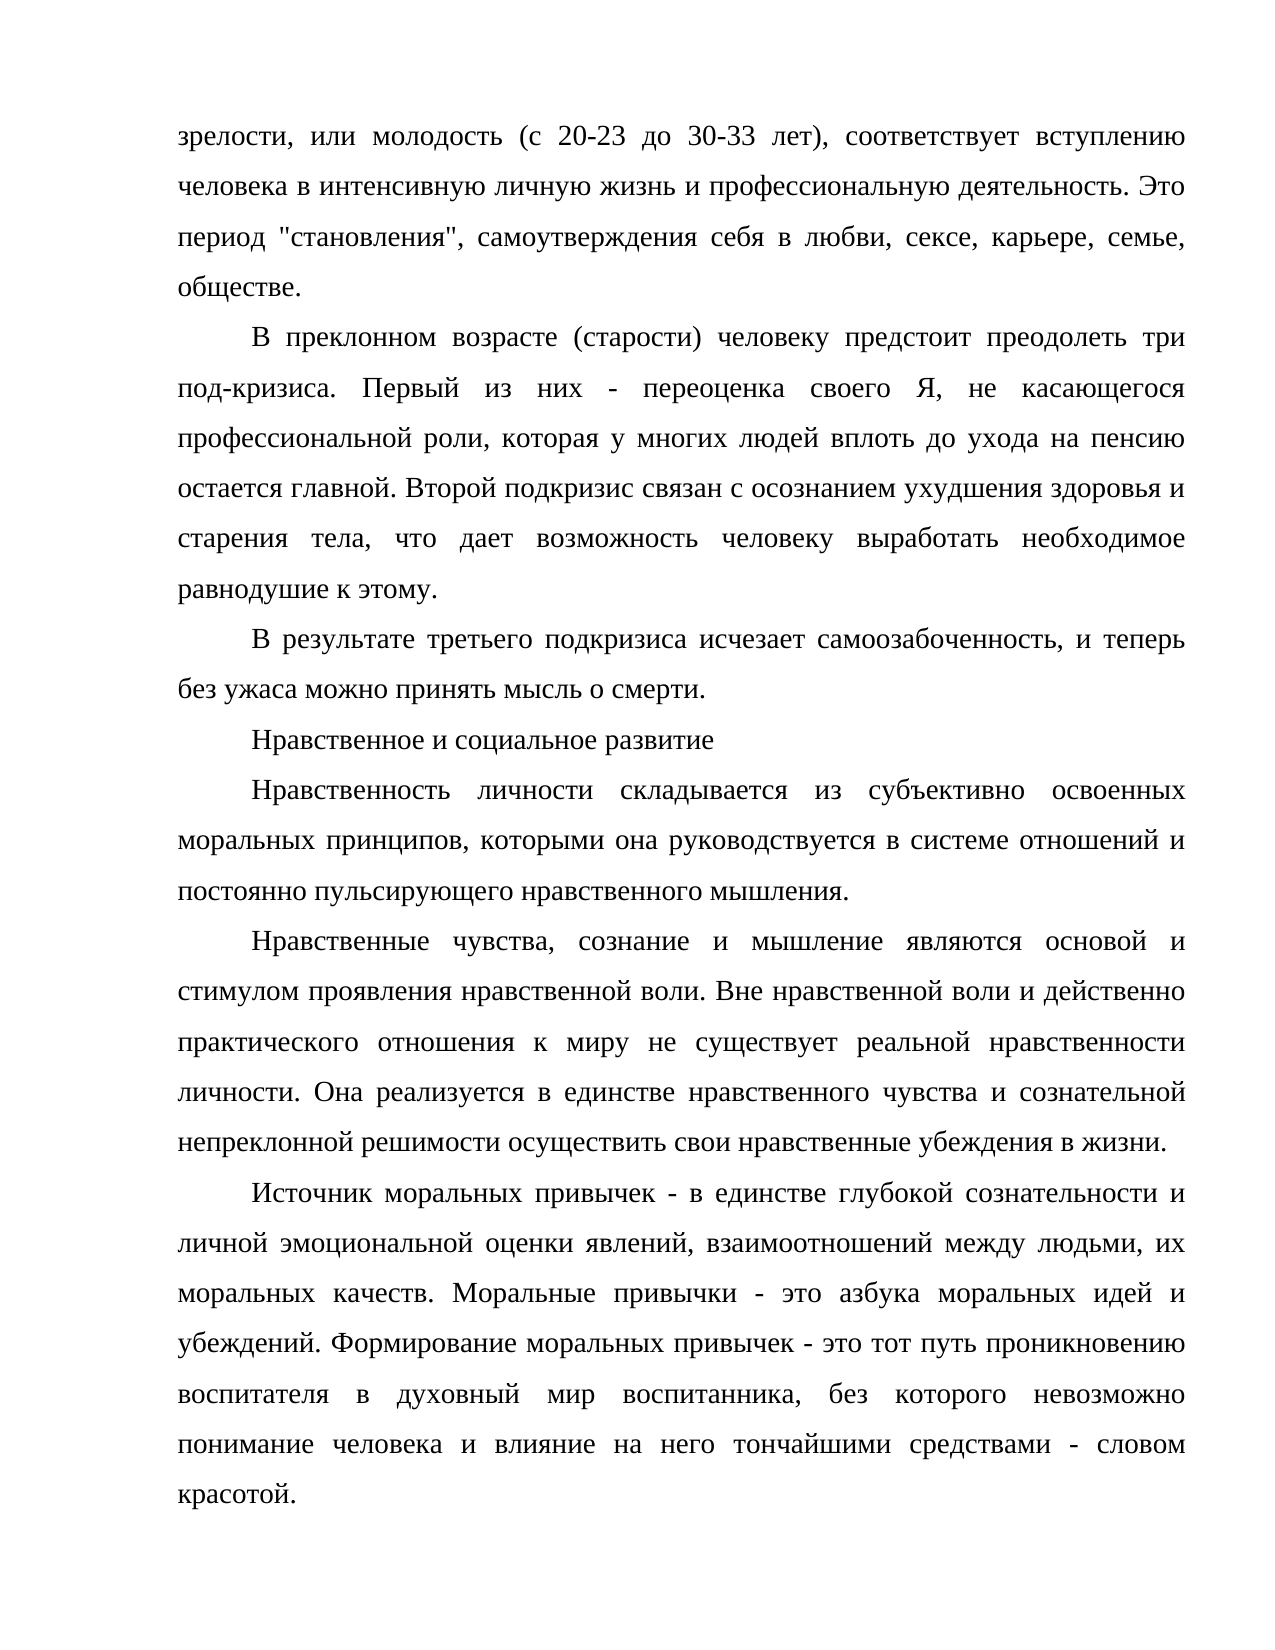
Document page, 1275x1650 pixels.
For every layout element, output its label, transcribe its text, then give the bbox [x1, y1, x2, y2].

text В преклонном возрасте (старости) человеку предстоит преодолеть три под-кризиса. Первый из них - переоценка своего Я, не касающегося профессиональной роли, которая у многих людей вплоть до ухода на пенсию остается главной. Второй подкризис связан с осознанием ухудшения здоровья и старения тела, что дает возможность человеку выработать необходимое равнодушие к этому. [177, 319, 1186, 604]
text В результате третьего подкризиса исчезает самоозабоченность, и теперь без ужаса можно принять мысль о смерти. [177, 621, 1186, 705]
text Нравственные чувства, сознание и мышление являются основой и стимулом проявления нравственной воли. Вне нравственной воли и действенно практического отношения к миру не существует реальной нравственности личности. Она реализуется в единстве нравственного чувства и сознательной непреклонной решимости осуществить свои нравственные убеждения в жизни. [177, 923, 1186, 1158]
text Источник моральных привычек - в единстве глубокой сознательности и личной эмоциональной оценки явлений, взаимоотношений между людьми, их моральных качеств. Моральные привычки - это азбука моральных идей и убеждений. Формирование моральных привычек - это тот путь проникновению воспитателя в духовный мир воспитанника, без которого невозможно понимание человека и влияние на него тончайшими средствами - словом красотой. [177, 1175, 1186, 1510]
text Нравственность личности складывается из субъективно освоенных моральных принципов, которыми она руководствуется в системе отношений и постоянно пульсирующего нравственного мышления. [177, 772, 1186, 906]
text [177, 118, 1186, 303]
subtitle Нравственное и социальное развитие [177, 722, 1186, 755]
